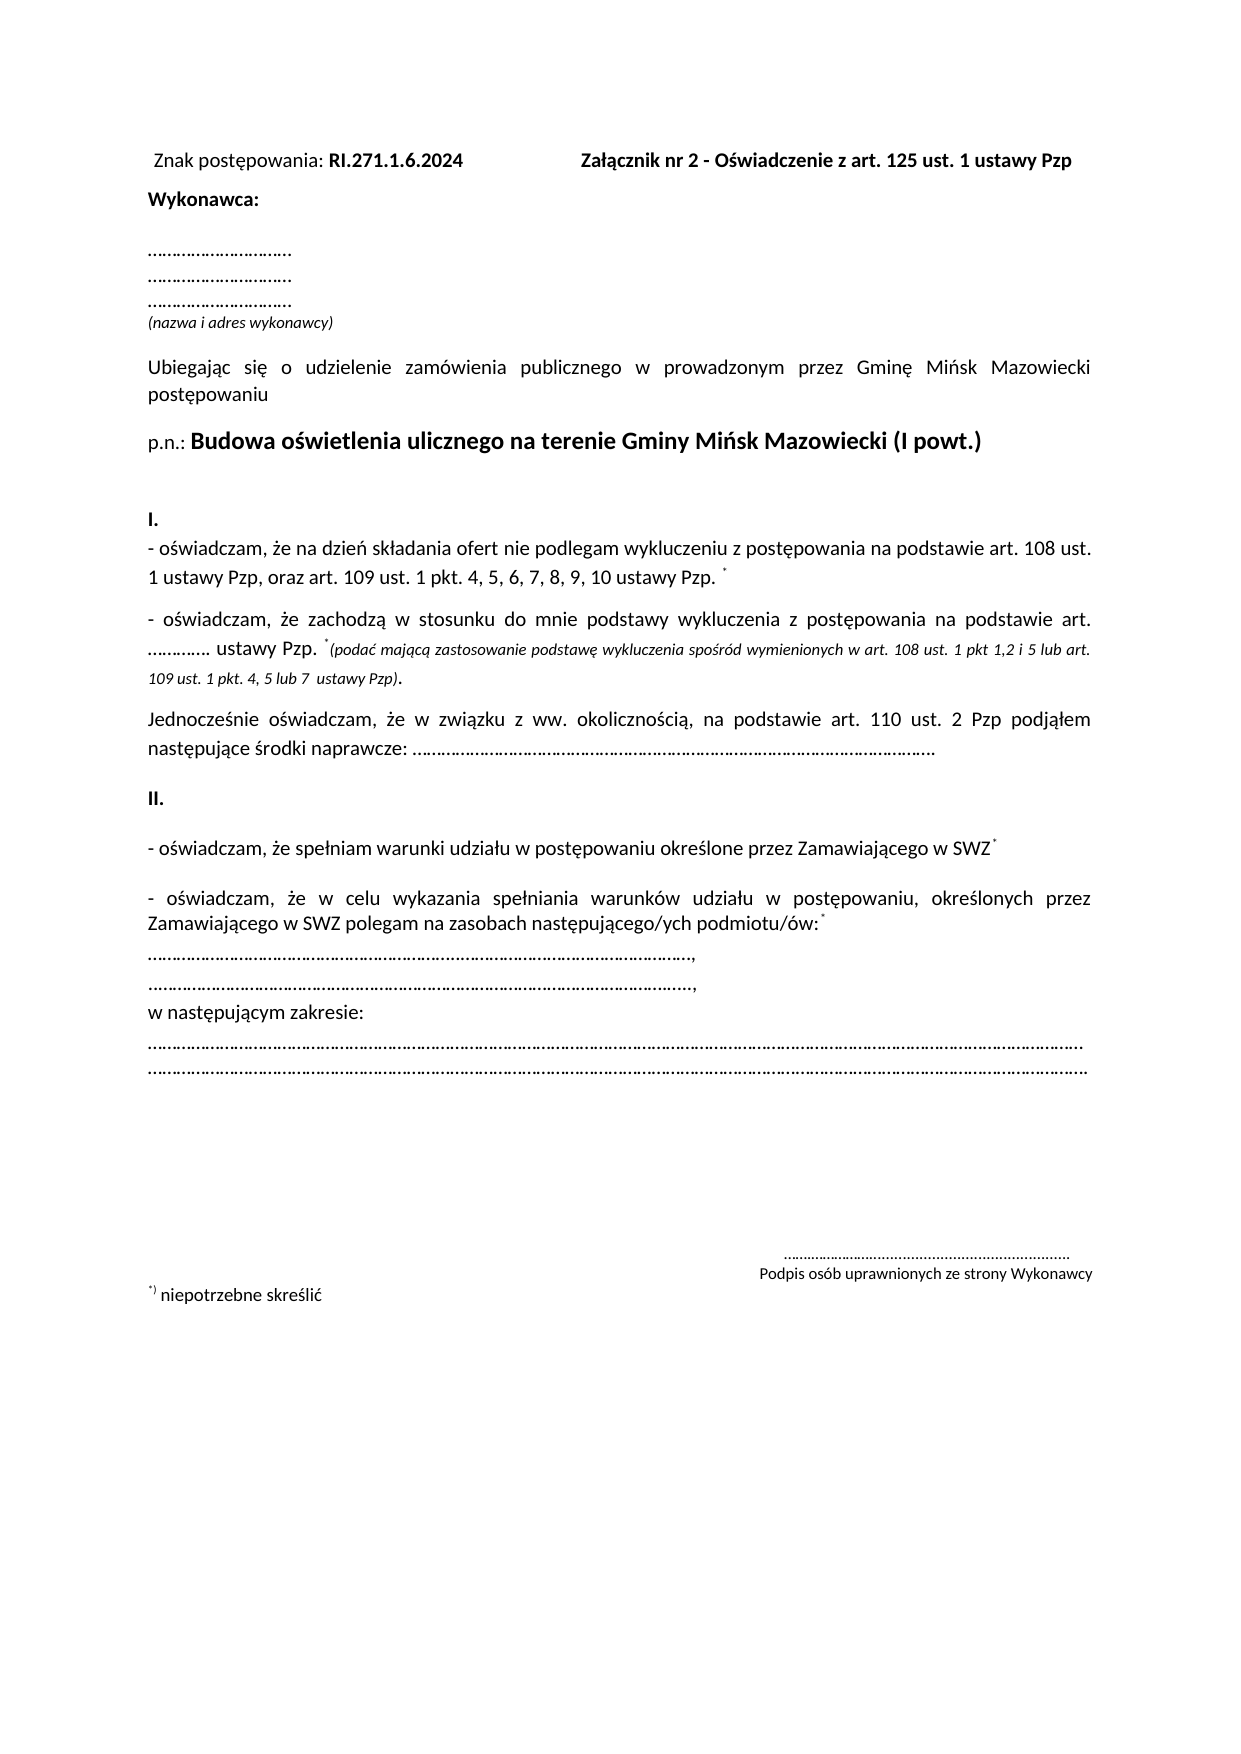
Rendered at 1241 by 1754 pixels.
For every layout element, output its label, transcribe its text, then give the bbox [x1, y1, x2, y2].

text ………………………… [148, 262, 472, 287]
text II. [148, 785, 1093, 811]
text Znak postępowania: RI.271.1.6.2024 Załącznik nr 2 - Oświadczenie z art. 125 ust. 1 ustawy Pzp [153, 148, 1087, 173]
text - oświadczam, że spełniam warunki udziału w postępowaniu określone przez Zamawiającego w SWZ* [148, 835, 1093, 861]
text w następującym zakresie: [148, 999, 1093, 1025]
text p.n.: Budowa oświetlenia ulicznego na terenie Gminy Mińsk Mazowiecki (I powt.) [148, 425, 1093, 456]
text - oświadczam, że zachodzą w stosunku do mnie podstawy wykluczenia z postępowania na podstawie art. …………. ustawy Pzp. *(podać mającą zastosowanie podstawę wykluczenia spośród wymienionych w art. 108 ust. 1 pkt 1,2 i 5 lub art. 109 ust. 1 pkt. 4, 5 lub 7 ustawy Pzp). [148, 606, 1093, 690]
text *) niepotrzebne skreślić [148, 1283, 1093, 1306]
text Ubiegając się o udzielenie zamówienia publicznego w prowadzonym przez Gminę Mińsk Mazowiecki postępowaniu [148, 354, 1093, 407]
text Podpis osób uprawnionych ze strony Wykonawcy [148, 1263, 1093, 1283]
text Jednocześnie oświadczam, że w związku z ww. okolicznością, na podstawie art. 110 ust. 2 Pzp podjąłem następujące środki naprawcze: ………………………………………………………………………………………………. [148, 706, 1093, 761]
text ………………………………………………………..…………………………………………, [148, 940, 1093, 966]
text (nazwa i adres wykonawcy) [148, 313, 472, 333]
text - oświadczam, że w celu wykazania spełniania warunków udziału w postępowaniu, określonych przez Zamawiającego w SWZ polegam na zasobach następującego/ych podmiotu/ów:* [148, 885, 1093, 936]
text - oświadczam, że na dzień składania ofert nie podlegam wykluczeniu z postępowania na podstawie art. 108 ust. 1 ustawy Pzp, oraz art. 109 ust. 1 pkt. 4, 5, 6, 7, 8, 9, 10 ustawy Pzp. * [148, 535, 1093, 590]
text …………………………………………………………………………………………………………………………………………………………………………………………………………………………………………………………………………………………………………………………………………………………. [148, 1029, 1093, 1080]
text ..…………………………………………………………………………………………….….., [148, 970, 1093, 995]
text Wykonawca: [148, 186, 1093, 211]
text …….……………................................................ [148, 1243, 1093, 1263]
text I. [148, 506, 1093, 531]
text ………………………… [148, 287, 472, 313]
text ………………………… [148, 237, 472, 262]
